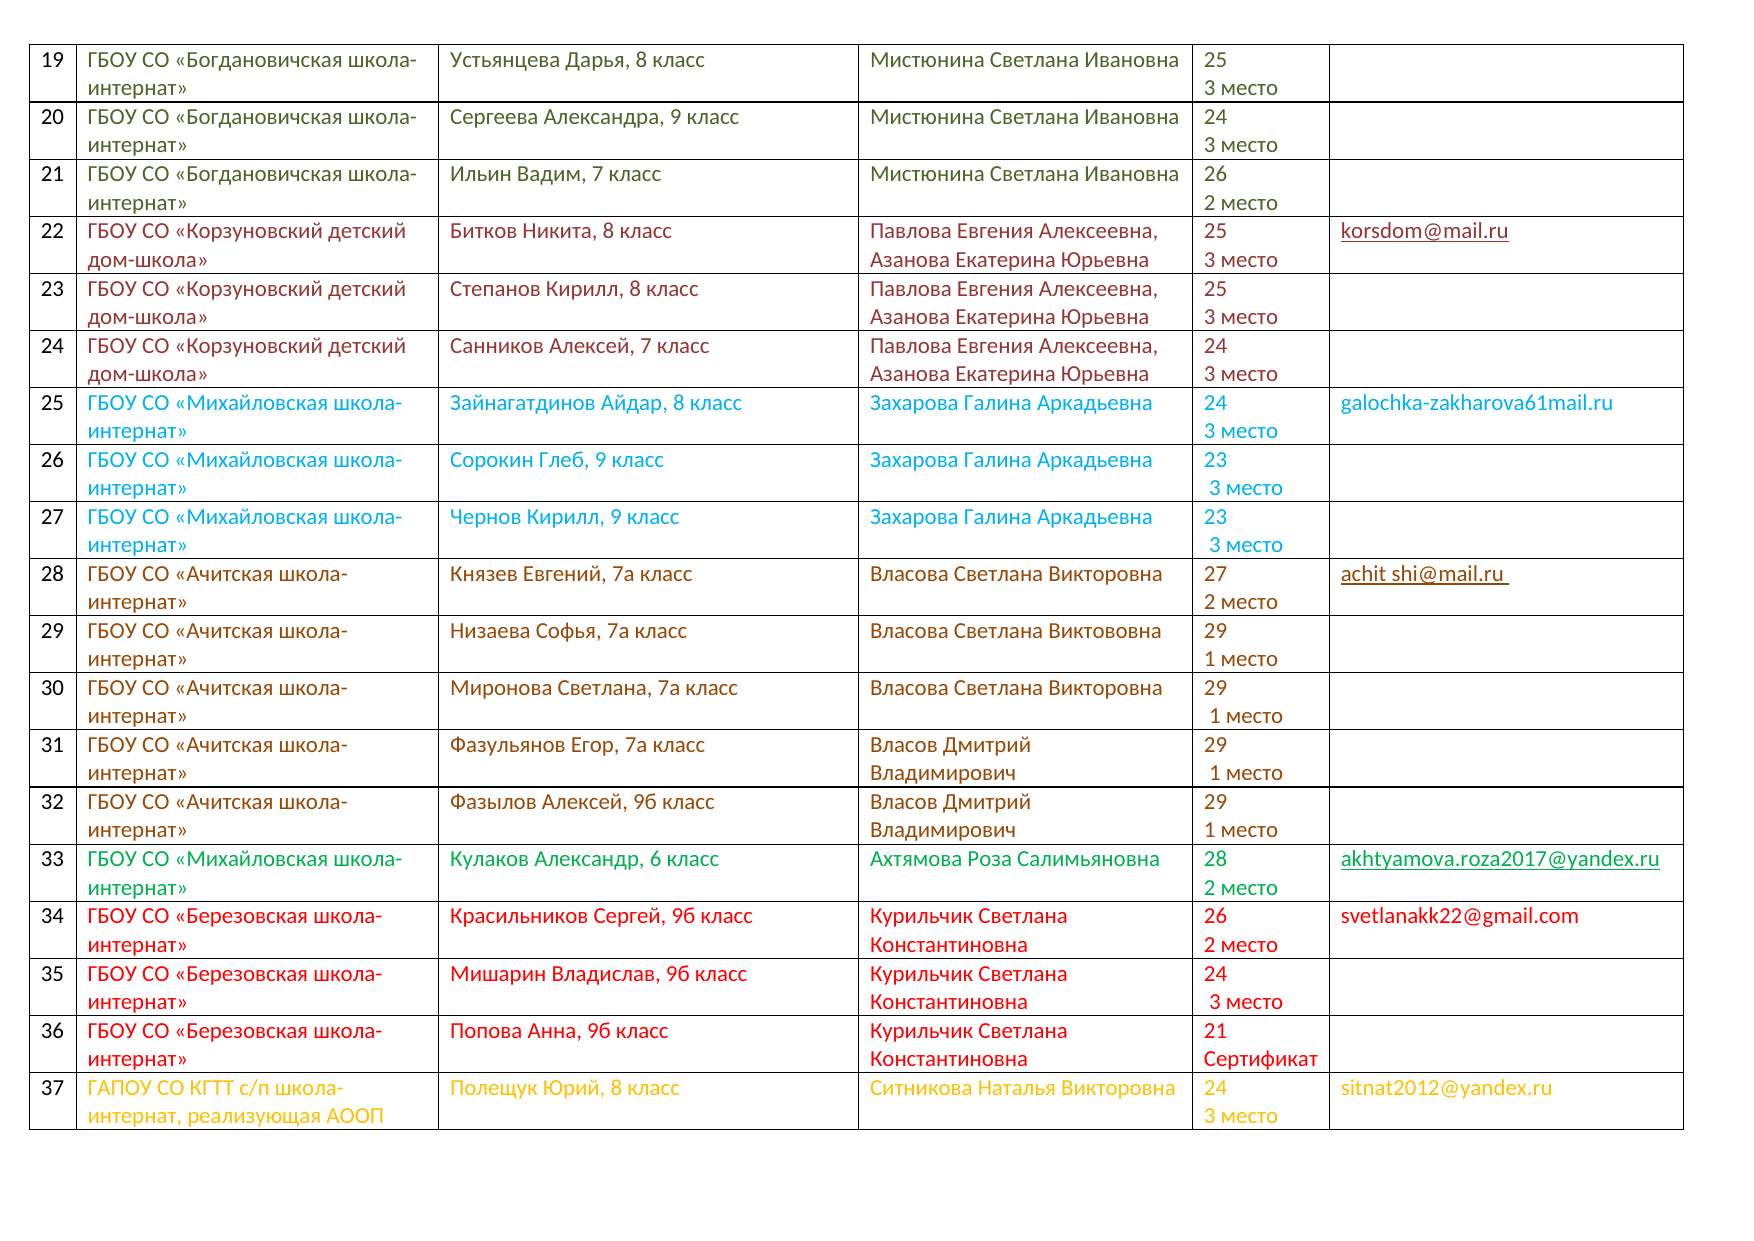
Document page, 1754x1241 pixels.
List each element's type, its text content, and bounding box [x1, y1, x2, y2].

table_cell Санников Алексей, 7 класс [439, 331, 858, 387]
table_cell 29 1 место [1193, 788, 1329, 843]
table_cell Полещук Юрий, 8 класс [439, 1073, 858, 1129]
table_cell [1330, 331, 1683, 387]
table_cell Павлова Евгения Алексеевна, Азанова Екатерина Юрьевна [859, 274, 1192, 330]
table_cell Мистюнина Светлана Ивановна [859, 103, 1192, 158]
table_cell 35 [30, 959, 76, 1015]
table_cell Павлова Евгения Алексеевна, Азанова Екатерина Юрьевна [859, 217, 1192, 273]
table_cell Попова Анна, 9б класс [439, 1016, 858, 1072]
table_cell galochka-zakharova61mail.ru [1330, 388, 1683, 444]
table_cell sitnat2012@yandex.ru [1330, 1073, 1683, 1129]
table_cell 23 [30, 274, 76, 330]
table_cell Захарова Галина Аркадьевна [859, 502, 1192, 558]
table_cell Ильин Вадим, 7 класс [439, 160, 858, 216]
table_cell Битков Никита, 8 класс [439, 217, 858, 273]
table_cell achit shi@mail.ru [1330, 559, 1683, 615]
table_cell [1330, 959, 1683, 1015]
table_cell 25 3 место [1193, 45, 1329, 101]
table_cell 29 1 место [1193, 616, 1329, 672]
table_cell Низаева Софья, 7а класс [439, 616, 858, 672]
table_cell Курильчик Светлана Константиновна [859, 902, 1192, 958]
table_cell akhtyamova.roza2017@yandex.ru [1330, 845, 1683, 901]
table_cell ГБОУ СО «Березовская школа-интернат» [77, 959, 438, 1015]
table_cell [1330, 160, 1683, 216]
table_cell [1330, 103, 1683, 158]
table_cell 34 [30, 902, 76, 958]
table_cell ГБОУ СО «Богдановичская школа-интернат» [77, 160, 438, 216]
table_cell ГБОУ СО «Ачитская школа-интернат» [77, 673, 438, 729]
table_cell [77, 45, 438, 101]
table_cell Степанов Кирилл, 8 класс [439, 274, 858, 330]
table_cell Сорокин Глеб, 9 класс [439, 445, 858, 501]
table_cell svetlanakk22@gmail.com [1330, 902, 1683, 958]
table_cell Мишарин Владислав, 9б класс [439, 959, 858, 1015]
table_cell 24 [30, 331, 76, 387]
table_cell Ахтямова Роза Салимьяновна [859, 845, 1192, 901]
table_cell 24 3 место [1193, 1073, 1329, 1129]
table_cell 21 [30, 160, 76, 216]
table_cell 23 3 место [1193, 445, 1329, 501]
table_cell [1330, 788, 1683, 843]
table_cell [1330, 730, 1683, 786]
table_cell 24 3 место [1193, 388, 1329, 444]
table_cell 26 [30, 445, 76, 501]
table_cell ГБОУ СО «Березовская школа-интернат» [77, 1016, 438, 1072]
table_cell ГБОУ СО «Ачитская школа-интернат» [77, 616, 438, 672]
table_cell ГБОУ СО «Михайловская школа-интернат» [77, 502, 438, 558]
table_cell [1330, 502, 1683, 558]
table_cell ГБОУ СО «Михайловская школа-интернат» [77, 445, 438, 501]
table_cell Власов Дмитрий Владимирович [859, 730, 1192, 786]
table_cell 23 3 место [1193, 502, 1329, 558]
table_cell 22 [30, 217, 76, 273]
table_cell Захарова Галина Аркадьевна [859, 445, 1192, 501]
table_cell 33 [30, 845, 76, 901]
table_cell Захарова Галина Аркадьевна [859, 388, 1192, 444]
table_cell 21 Сертификат [1193, 1016, 1329, 1072]
table_cell korsdom@mail.ru [1330, 217, 1683, 273]
table_cell 20 [30, 103, 76, 158]
table_cell 26 2 место [1193, 160, 1329, 216]
table_cell ГБОУ СО «Корзуновский детский дом-школа» [77, 331, 438, 387]
table_cell 27 [30, 502, 76, 558]
table_cell Князев Евгений, 7а класс [439, 559, 858, 615]
table_cell Власов Дмитрий Владимирович [859, 788, 1192, 843]
table_cell ГБОУ СО «Ачитская школа-интернат» [77, 788, 438, 843]
table_cell 28 [30, 559, 76, 615]
table_cell 37 [30, 1073, 76, 1129]
table_cell Миронова Светлана, 7а класс [439, 673, 858, 729]
table_cell ГБОУ СО «Березовская школа-интернат» [77, 902, 438, 958]
table_cell 25 [30, 388, 76, 444]
table_cell 26 2 место [1193, 902, 1329, 958]
table_cell [1330, 445, 1683, 501]
table_cell Кулаков Александр, 6 класс [439, 845, 858, 901]
table_cell Фазылов Алексей, 9б класс [439, 788, 858, 843]
table_cell Сергеева Александра, 9 класс [439, 103, 858, 158]
table_cell ГБОУ СО «Корзуновский детский дом-школа» [77, 274, 438, 330]
table_cell ГБОУ СО «Ачитская школа-интернат» [77, 730, 438, 786]
table_cell ГБОУ СО «Ачитская школа-интернат» [77, 559, 438, 615]
table_cell 25 3 место [1193, 217, 1329, 273]
table_cell Ситникова Наталья Викторовна [859, 1073, 1192, 1129]
table_cell 19 [30, 45, 76, 101]
table_cell 27 2 место [1193, 559, 1329, 615]
table_cell Власова Светлана Виктововна [859, 616, 1192, 672]
table_cell 30 [30, 673, 76, 729]
table_cell 29 1 место [1193, 730, 1329, 786]
table_cell 24 3 место [1193, 331, 1329, 387]
table_cell ГБОУ СО «Михайловская школа-интернат» [77, 388, 438, 444]
table_cell Фазульянов Егор, 7а класс [439, 730, 858, 786]
table_cell 36 [30, 1016, 76, 1072]
table_cell Устьянцева Дарья, 8 класс [439, 45, 858, 101]
table_cell Зайнагатдинов Айдар, 8 класс [439, 388, 858, 444]
table_cell 32 [30, 788, 76, 843]
table_cell [1330, 274, 1683, 330]
table_cell [1330, 1016, 1683, 1072]
table_cell Власова Светлана Викторовна [859, 673, 1192, 729]
table_cell 24 3 место [1193, 103, 1329, 158]
table_cell [1330, 45, 1683, 101]
table_cell 29 1 место [1193, 673, 1329, 729]
table_cell Красильников Сергей, 9б класс [439, 902, 858, 958]
table_cell ГБОУ СО «Богдановичская школа-интернат» [77, 103, 438, 158]
table_cell Павлова Евгения Алексеевна, Азанова Екатерина Юрьевна [859, 331, 1192, 387]
table_cell ГАПОУ СО КГТТ с/п школа-интернат, реализующая АООП [77, 1073, 438, 1129]
table_cell ГБОУ СО «Михайловская школа-интернат» [77, 845, 438, 901]
table_cell Курильчик Светлана Константиновна [859, 959, 1192, 1015]
table_cell 24 3 место [1193, 959, 1329, 1015]
table_cell ГБОУ СО «Корзуновский детский дом-школа» [77, 217, 438, 273]
table_cell Власова Светлана Викторовна [859, 559, 1192, 615]
table_cell 28 2 место [1193, 845, 1329, 901]
table_cell 31 [30, 730, 76, 786]
table_cell Чернов Кирилл, 9 класс [439, 502, 858, 558]
table_cell Мистюнина Светлана Ивановна [859, 45, 1192, 101]
table_cell 25 3 место [1193, 274, 1329, 330]
table_cell 29 [30, 616, 76, 672]
table_cell Курильчик Светлана Константиновна [859, 1016, 1192, 1072]
table_cell [1330, 673, 1683, 729]
table_cell Мистюнина Светлана Ивановна [859, 160, 1192, 216]
table_cell [1330, 616, 1683, 672]
